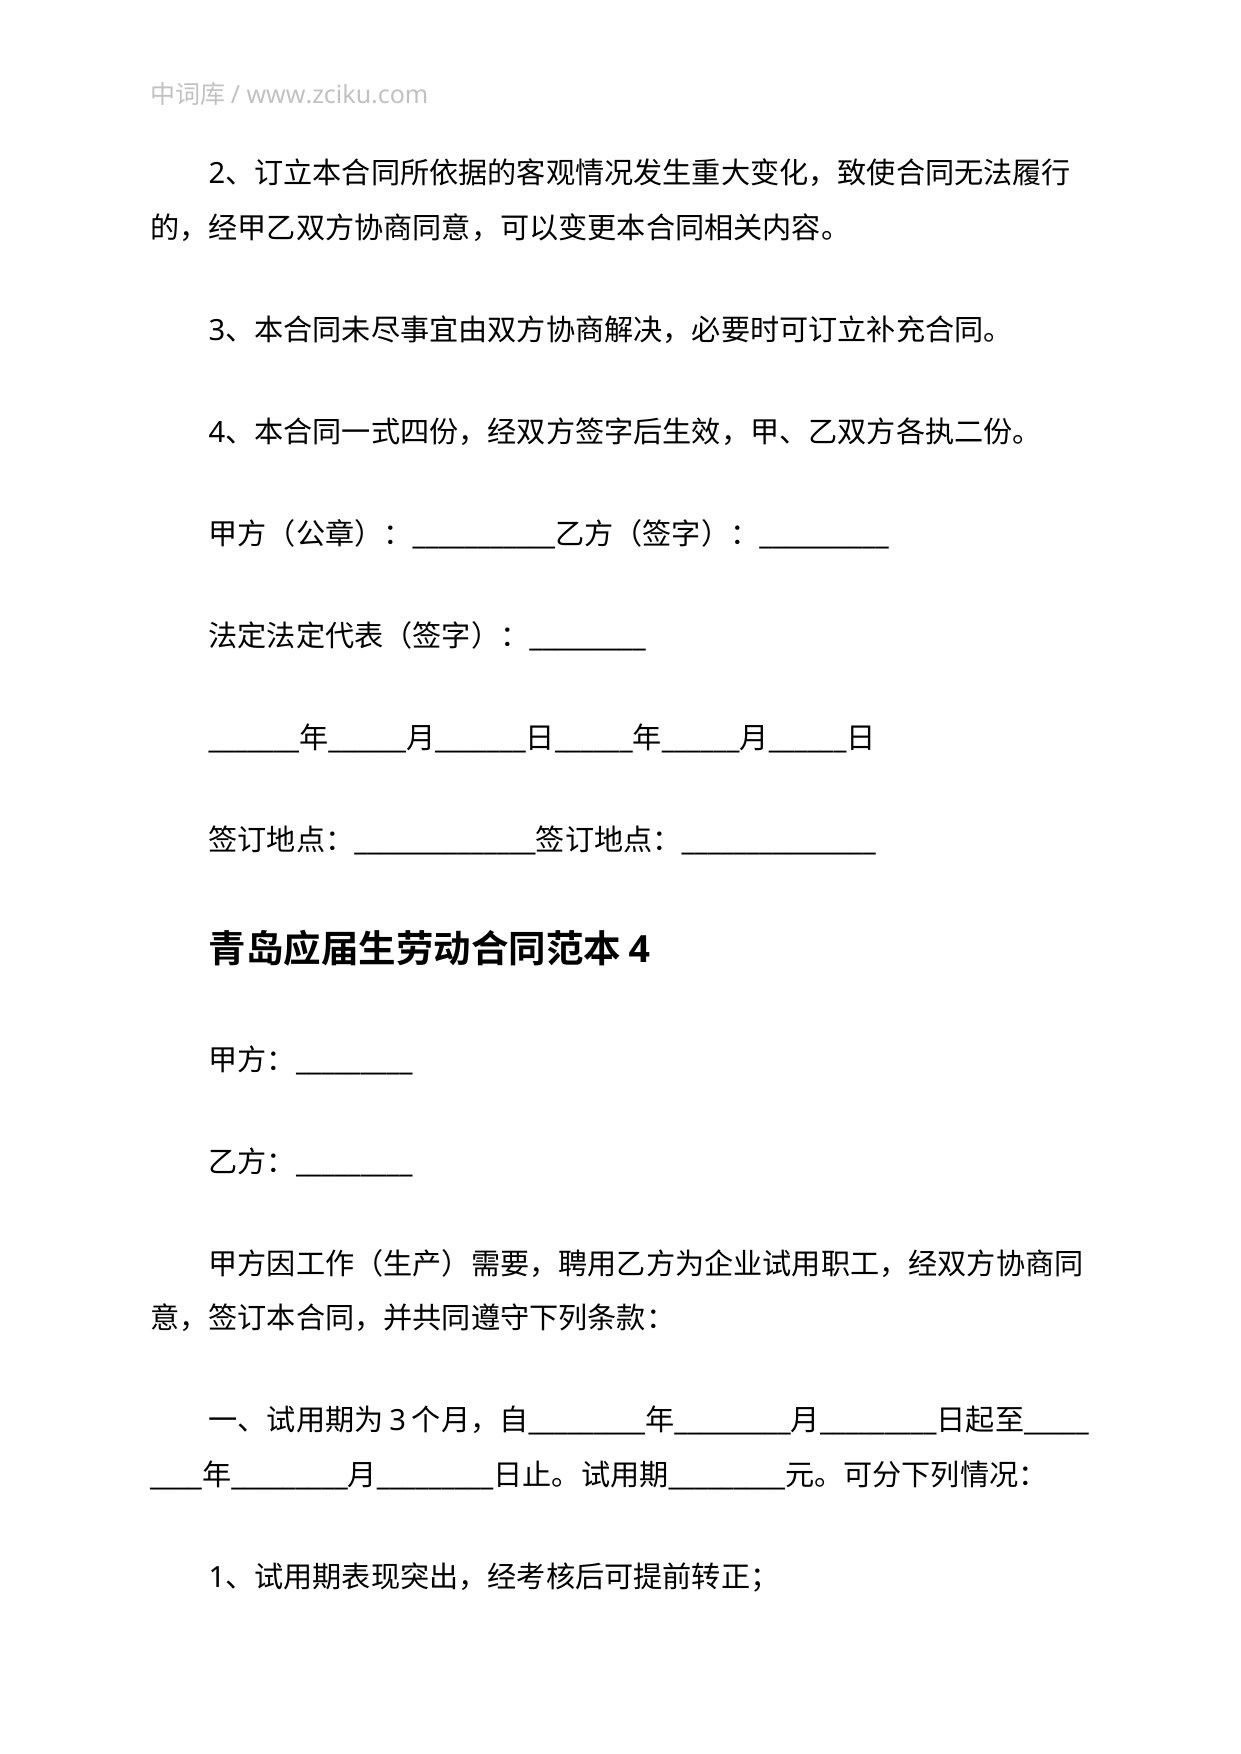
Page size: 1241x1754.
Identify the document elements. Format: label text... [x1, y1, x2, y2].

text 甲方：_________ [150, 1036, 1090, 1079]
text 青岛应届生劳动合同范本4 [150, 919, 1090, 973]
text 甲方（公章）：___________乙方（签字）：__________ [150, 511, 1090, 553]
text 法定法定代表（签字）：_________ [150, 613, 1090, 655]
text _______年______月_______日______年______月______日 [150, 715, 1090, 757]
text 一、试用期为3个月，自_________年_________月_________日起至_________年_________月_________日止。试用期_________元。可分下列情况： [150, 1397, 1090, 1494]
text 甲方因工作（生产）需要，聘用乙方为企业试用职工，经双方协商同意，签订本合同，并共同遵守下列条款： [150, 1240, 1090, 1337]
text 乙方：_________ [150, 1138, 1090, 1181]
text 3、本合同未尽事宜由双方协商解决，必要时可订立补充合同。 [150, 307, 1090, 349]
text 1、试用期表现突出，经考核后可提前转正； [150, 1554, 1090, 1596]
text 4、本合同一式四份，经双方签字后生效，甲、乙双方各执二份。 [150, 409, 1090, 451]
text 签订地点：______________签订地点：_______________ [150, 817, 1090, 859]
text 2、订立本合同所依据的客观情况发生重大变化，致使合同无法履行的，经甲乙双方协商同意，可以变更本合同相关内容。 [150, 150, 1090, 247]
